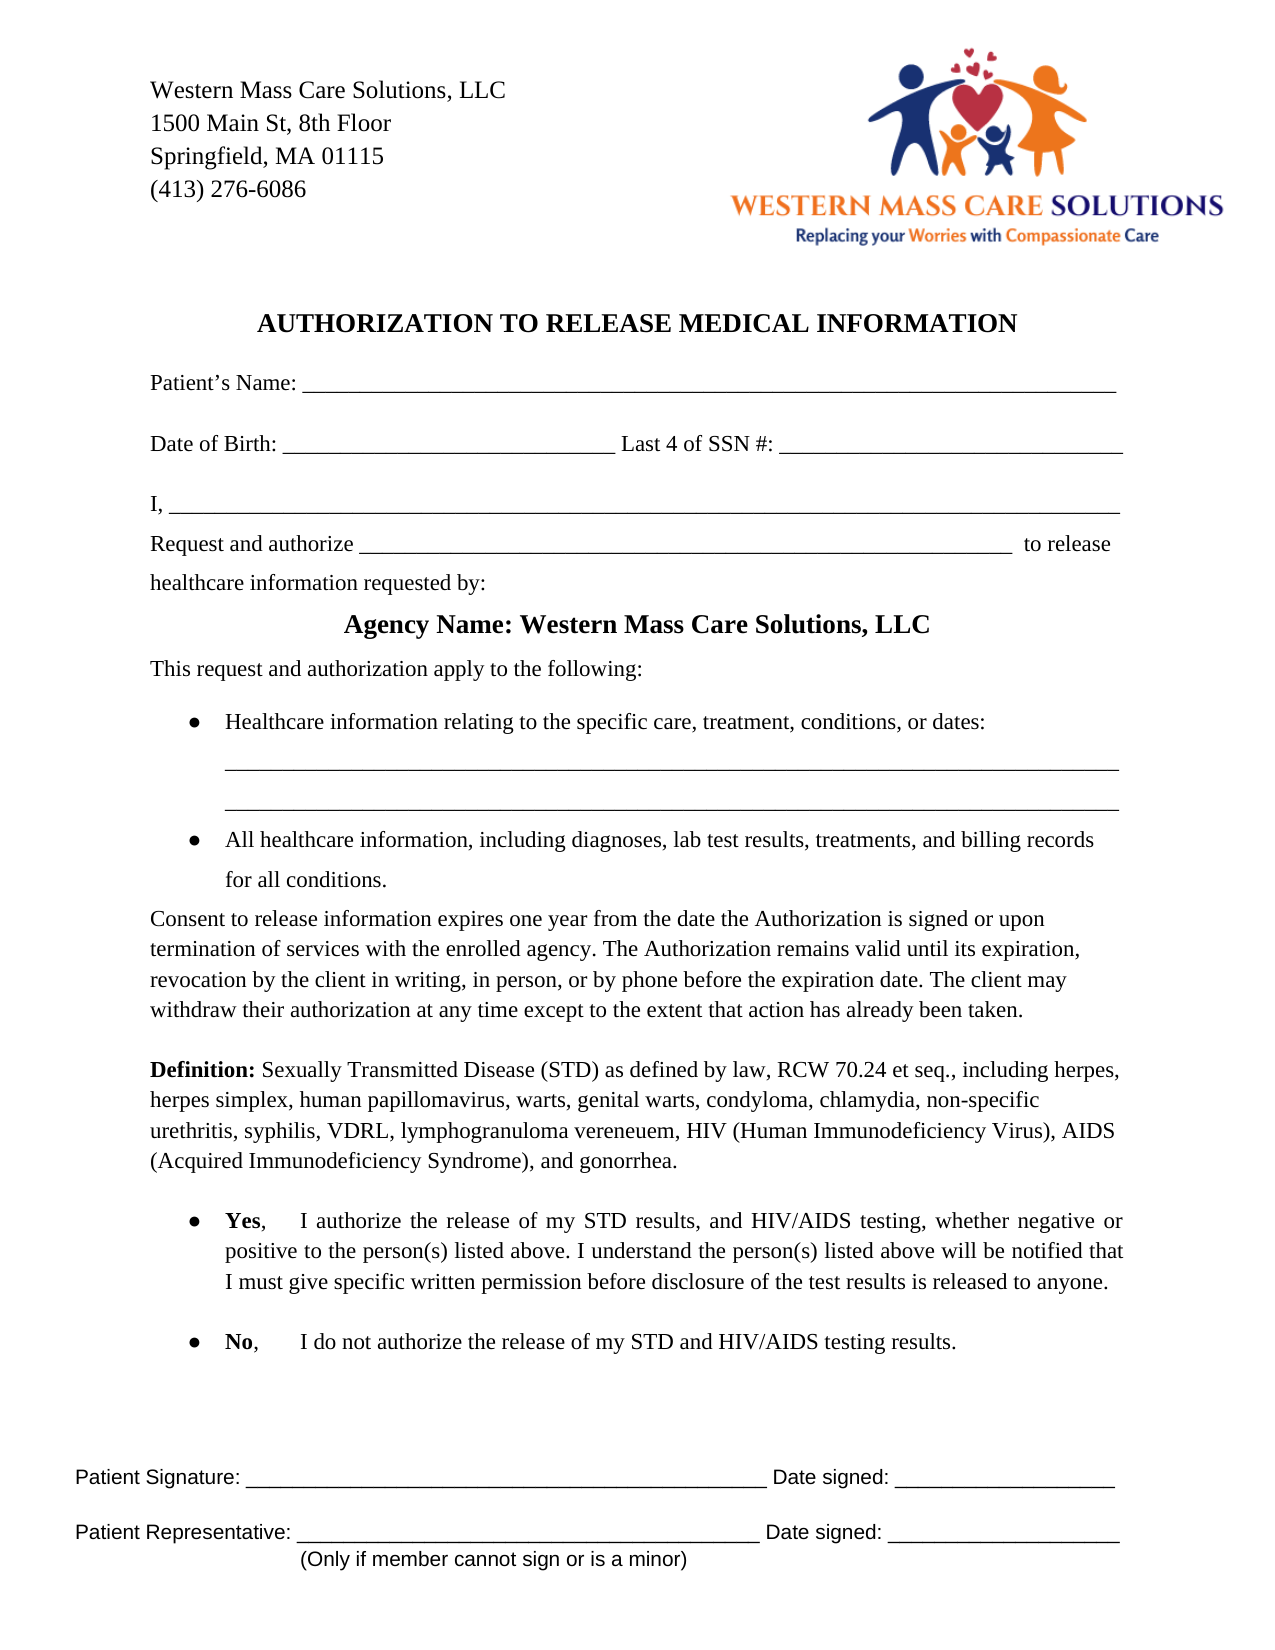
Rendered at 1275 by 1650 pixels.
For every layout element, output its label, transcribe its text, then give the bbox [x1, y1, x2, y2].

text Consent to release information expires one year from the date the Authorization is signed or upon termination of services with the enrolled agency. The Authorization remains valid until its expiration, revocation by the client in writing, in person, or by phone before the expiration date. The client may withdraw their authorization at any time except to the extent that action has already been taken. [150, 905, 1125, 1022]
picture [706, 18, 1253, 281]
text Patient’s Name: _______________________________________________________________________ [150, 369, 1125, 396]
text AUTHORIZATION TO RELEASE MEDICAL INFORMATION [150, 307, 1125, 338]
list All healthcare information, including diagnoses, lab test results, treatments, and billing records for all conditions. [187, 826, 1125, 892]
list Healthcare information relating to the specific care, treatment, conditions, or dates: ______________________________________________________________________________ [187, 708, 1125, 774]
list Yes, I authorize the release of my STD results, and HIV/AIDS testing, whether negative or positive to the person(s) listed above. I understand the person(s) listed above will be notified that I must give specific written permission before disclosure of the test results is released to anyone. [187, 1207, 1125, 1294]
text I, ___________________________________________________________________________________ [150, 490, 1125, 516]
text Request and authorize _________________________________________________________ to release healthcare information requested by: [150, 529, 1125, 595]
text Agency Name: Western Mass Care Solutions, LLC [150, 608, 1125, 640]
text Definition: Sexually Transmitted Disease (STD) as defined by law, RCW 70.24 et seq., including herpes, herpes simplex, human papillomavirus, warts, genital warts, condyloma, chlamydia, non-specific urethritis, syphilis, VDRL, lymphogranuloma vereneuem, HIV (Human Immunodeficiency Virus), AIDS (Acquired Immunodeficiency Syndrome), and gonorrhea. [150, 1056, 1125, 1173]
list No, I do not authorize the release of my STD and HIV/AIDS testing results. [187, 1328, 1125, 1354]
text Date of Birth: _____________________________ Last 4 of SSN #: ______________________________ [150, 430, 1125, 456]
text ______________________________________________________________________________ [225, 787, 1125, 813]
text This request and authorization apply to the following: [150, 655, 1125, 682]
